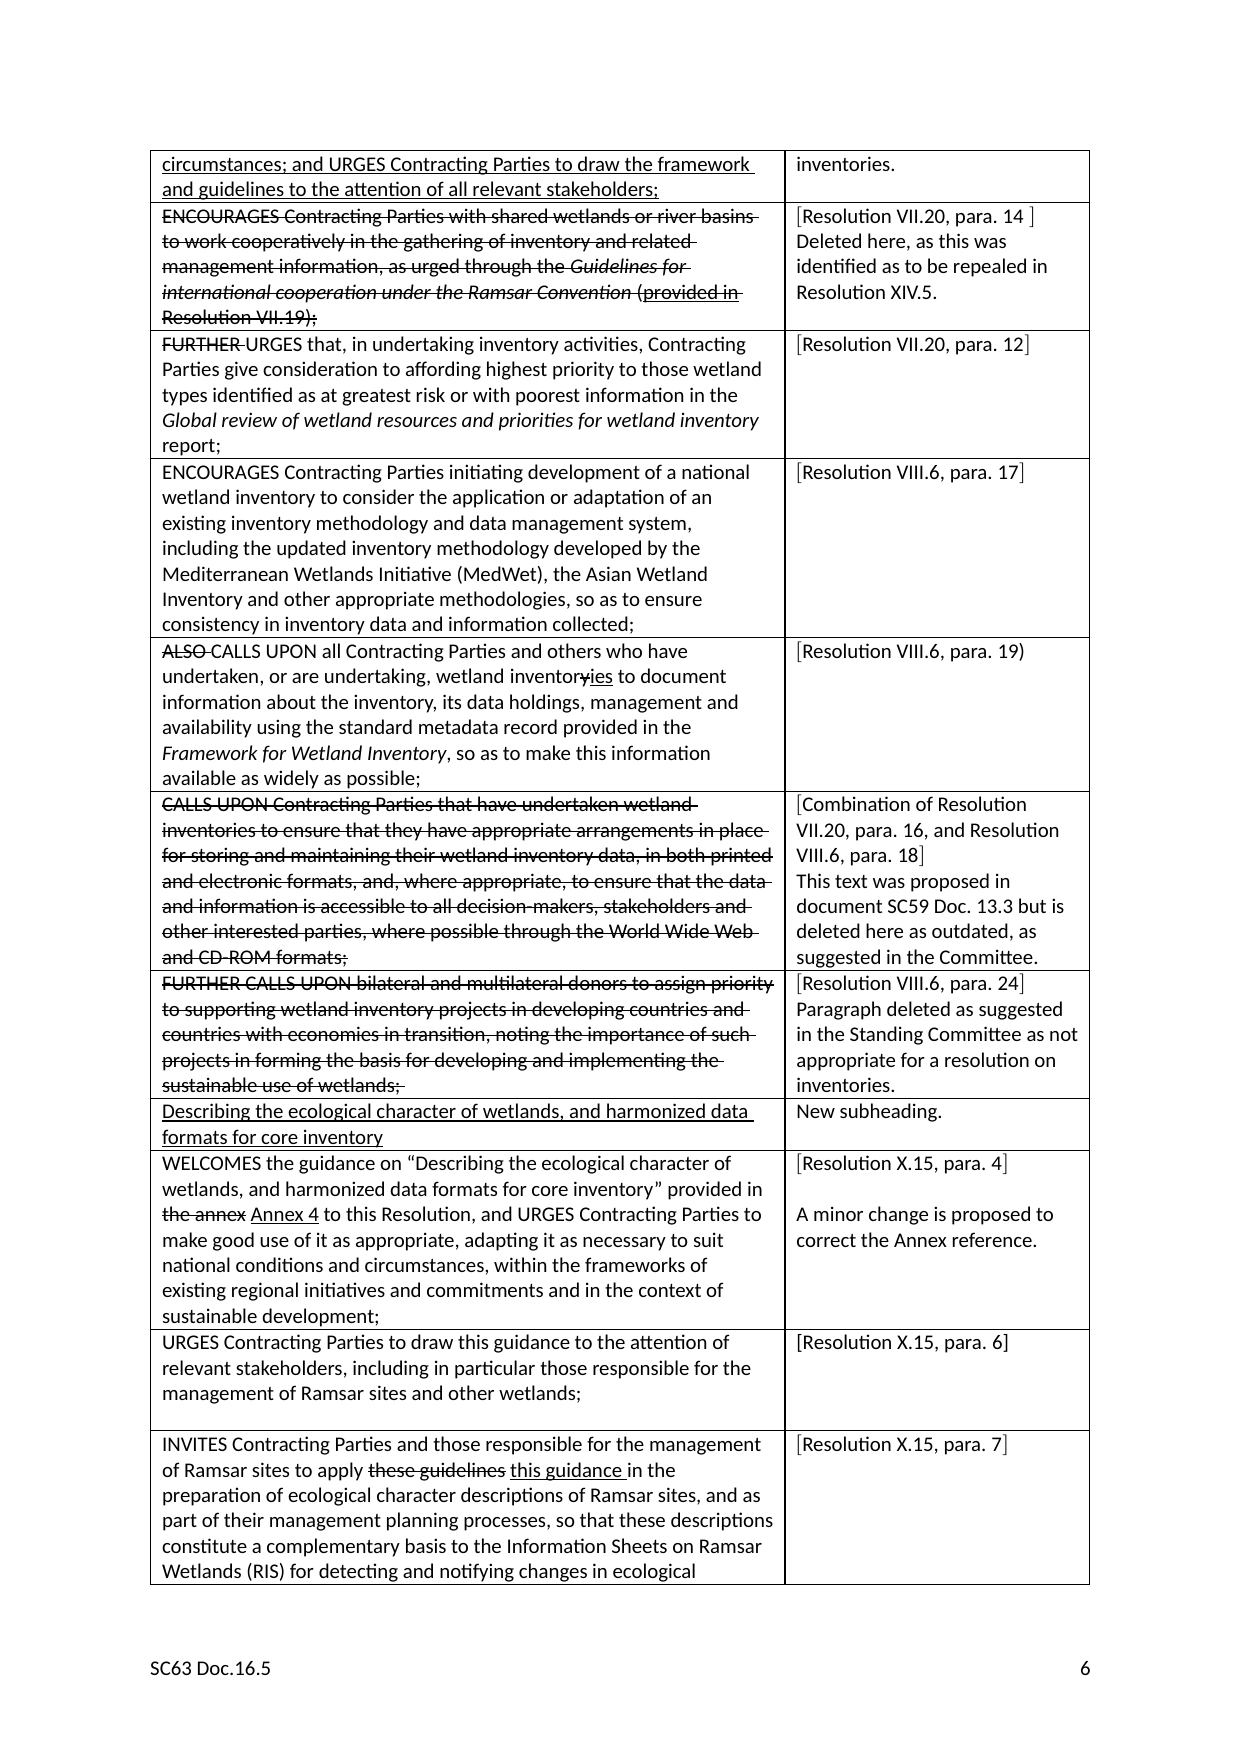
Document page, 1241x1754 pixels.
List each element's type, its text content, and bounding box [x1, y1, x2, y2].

table_cell [Resolution X.15, para. 6] [786, 1330, 1089, 1430]
table_cell Resolution X.15, para. 4 A minor change is proposed to correct the Annex reference. [786, 1151, 1089, 1328]
table_cell FURTHER URGES that, in undertaking inventory activities, Contracting Parties give consideration to affording highest priority to those wetland types identified as at greatest risk or with poorest information in the Global review of wetland resources and priorities for wetland inventory report; [151, 331, 784, 458]
table_cell ENCOURAGES Contracting Parties initiating development of a national wetland inventory to consider the application or adaptation of an existing inventory methodology and data management system, including the updated inventory methodology developed by the Mediterranean Wetlands Initiative (MedWet), the Asian Wetland Inventory and other appropriate methodologies, so as to ensure consistency in inventory data and information collected; [151, 459, 784, 637]
table_cell Resolution VII.20, para. 14 Deleted here, as this was identified as to be repealed in Resolution XIV.5. [786, 203, 1089, 330]
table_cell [786, 151, 1089, 202]
table_cell Resolution VIII.6, para. 17 [786, 459, 1089, 637]
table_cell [786, 1431, 1089, 1584]
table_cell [151, 1431, 784, 1584]
table_cell Resolution VII.20, para. 12 [786, 331, 1089, 458]
table_cell Resolution VIII.6, para. 24 Paragraph deleted as suggested in the Standing Committee as not appropriate for a resolution on inventories. [786, 971, 1089, 1098]
table_cell Describing the ecological character of wetlands, and harmonized data formats for core inventory [151, 1099, 784, 1149]
table_cell Resolution VIII.6, para. 19) [786, 638, 1089, 791]
table_cell URGES Contracting Parties to draw this guidance to the attention of relevant stakeholders, including in particular those responsible for the management of Ramsar sites and other wetlands; [151, 1330, 784, 1430]
table_cell FURTHER CALLS UPON bilateral and multilateral donors to assign priority to supporting wetland inventory projects in developing countries and countries with economies in transition, noting the importance of such projects in forming the basis for developing and implementing the sustainable use of wetlands; [151, 971, 784, 1098]
table_cell CALLS UPON Contracting Parties that have undertaken wetland inventories to ensure that they have appropriate arrangements in place for storing and maintaining their wetland inventory data, in both printed and electronic formats, and, where appropriate, to ensure that the data and information is accessible to all decision-makers, stakeholders and other interested parties, where possible through the World Wide Web and CD-ROM formats; [151, 792, 784, 969]
table_cell Combination of Resolution VII.20, para. 16, and Resolution VIII.6, para. 18 This text was proposed in document SC59 Doc. 13.3 but is deleted here as outdated, as suggested in the Committee. [786, 792, 1089, 969]
table_cell WELCOMES the guidance on “Describing the ecological character of wetlands, and harmonized data formats for core inventory” provided in the annex Annex 4 to this Resolution, and URGES Contracting Parties to make good use of it as appropriate, adapting it as necessary to suit national conditions and circumstances, within the frameworks of existing regional initiatives and commitments and in the context of sustainable development; [151, 1151, 784, 1328]
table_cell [151, 151, 784, 202]
table_cell ENCOURAGES Contracting Parties with shared wetlands or river basins to work cooperatively in the gathering of inventory and related management information, as urged through the Guidelines for international cooperation under the Ramsar Convention (provided in Resolution VII.19); [151, 203, 784, 330]
table_cell New subheading. [786, 1099, 1089, 1149]
table_cell ALSO CALLS UPON all Contracting Parties and others who have undertaken, or are undertaking, wetland inventoryies to document information about the inventory, its data holdings, management and availability using the standard metadata record provided in the Framework for Wetland Inventory, so as to make this information available as widely as possible; [151, 638, 784, 791]
